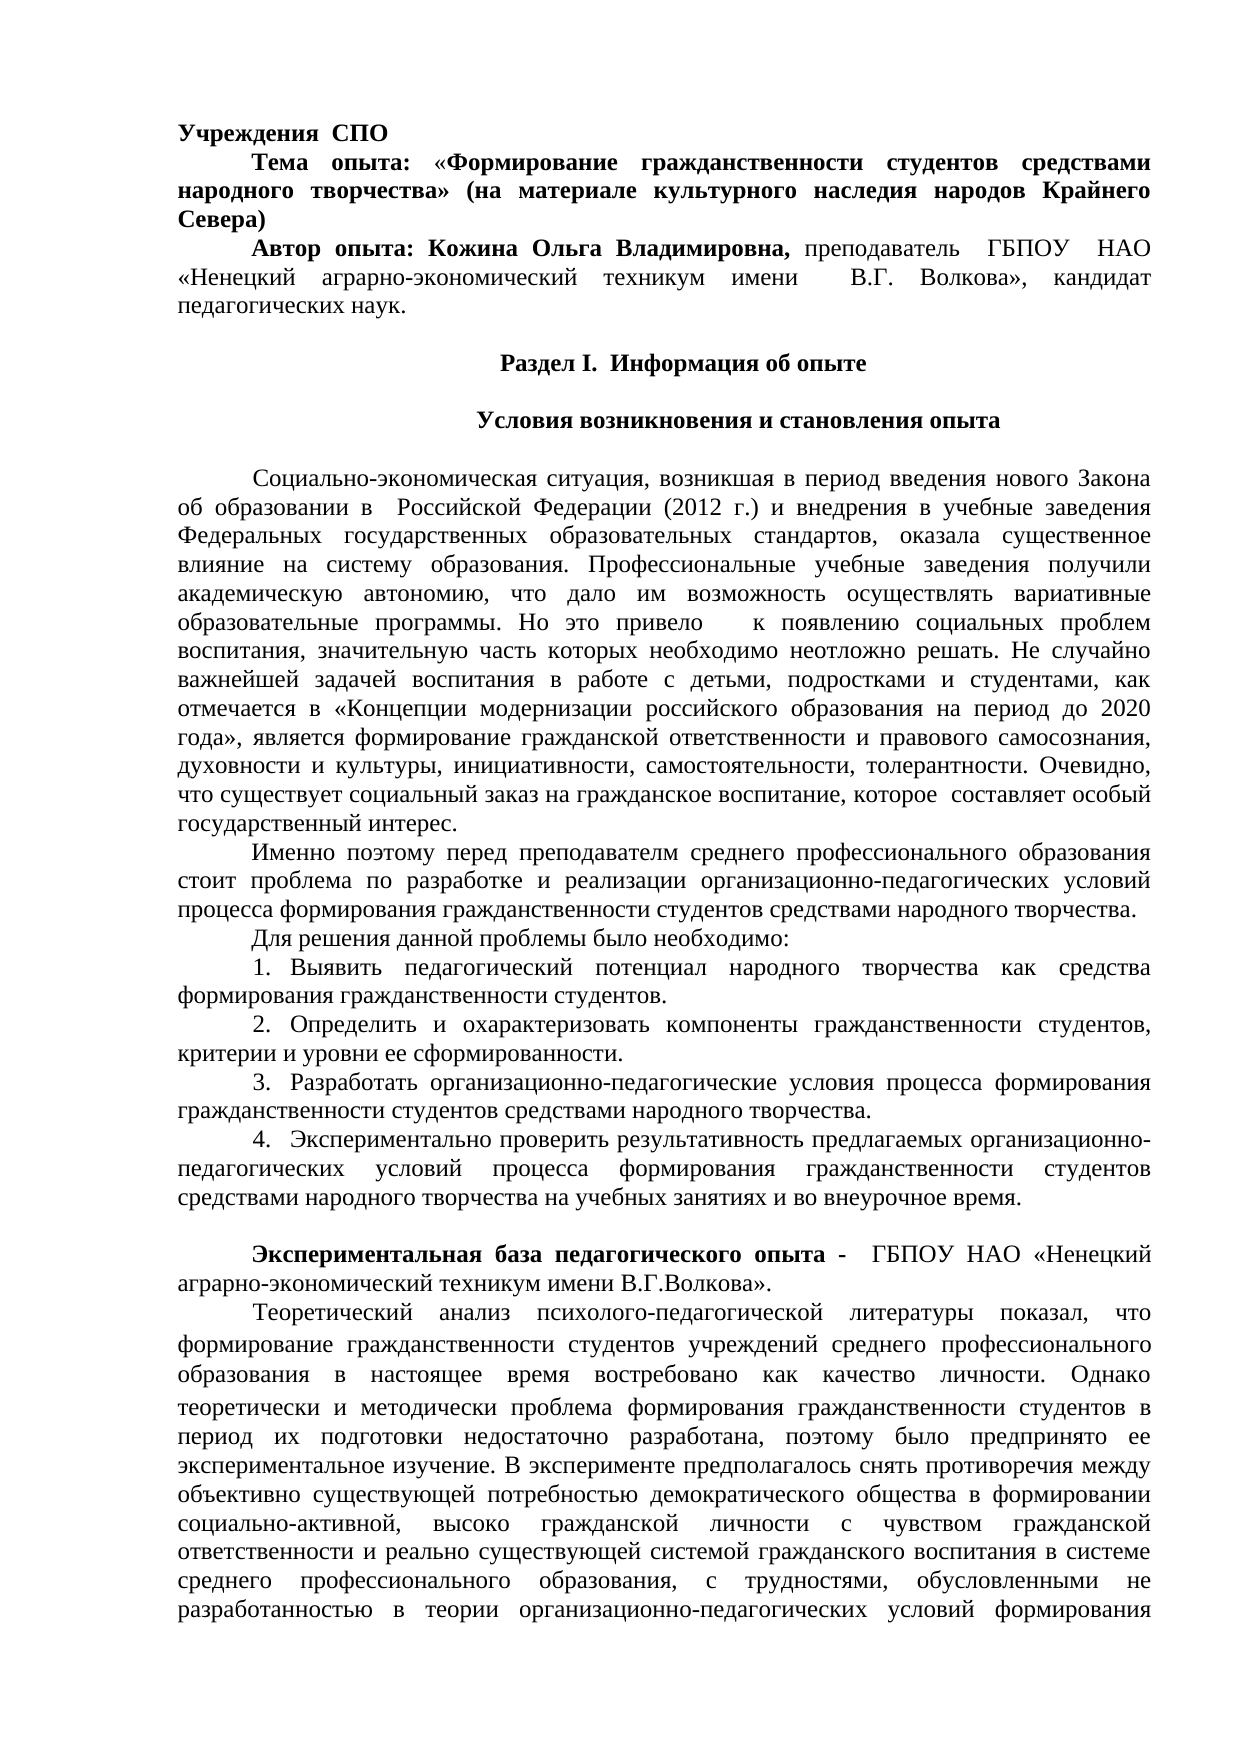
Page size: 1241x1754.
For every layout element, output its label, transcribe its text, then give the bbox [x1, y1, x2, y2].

text Раздел I. Информация об опыте [215, 348, 1152, 377]
text Тема опыта: «Формирование гражданственности студентов средствами народного творчества» (на материале культурного наследия народов Крайнего Севера) [177, 147, 1152, 233]
text Для решения данной проблемы было необходимо: [177, 923, 1152, 952]
list Разработать организационно-педагогические условия процесса формирования гражданственности студентов средствами народного творчества. [177, 1067, 1152, 1124]
list Определить и охарактеризовать компоненты гражданственности студентов, критерии и уровни ее сформированности. [177, 1009, 1152, 1067]
list Выявить педагогический потенциал народного творчества как средства формирования гражданственности студентов. [177, 952, 1152, 1009]
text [177, 1297, 1152, 1623]
text Именно поэтому перед преподавателм среднего профессионального образования стоит проблема по разработке и реализации организационно-педагогических условий процесса формирования гражданственности студентов средствами народного творчества. [177, 837, 1152, 923]
text Социально-экономическая ситуация, возникшая в период введения нового Закона об образовании в Российской Федерации (2012 г.) и внедрения в учебные заведения Федеральных государственных образовательных стандартов, оказала существенное влияние на систему образования. Профессиональные учебные заведения получили академическую автономию, что дало им возможность осуществлять вариативные образовательные программы. Но это привело к появлению социальных проблем воспитания, значительную часть которых необходимо неотложно решать. Не случайно важнейшей задачей воспитания в работе с детьми, подростками и студентами, как отмечается в «Концепции модернизации российского образования на период до 2020 года», является формирование гражданской ответственности и правового самосознания, духовности и культуры, инициативности, самостоятельности, толерантности. Очевидно, что существует социальный заказ на гражданское воспитание, которое составляет особый государственный интерес. [177, 463, 1152, 837]
list Условия возникновения и становления опыта [251, 406, 1152, 434]
list Экспериментально проверить результативность предлагаемых организационно-педагогических условий процесса формирования гражданственности студентов средствами народного творчества на учебных занятиях и во внеурочное время. [177, 1124, 1152, 1211]
text Автор опыта: Кожина Ольга Владимировна, преподаватель ГБПОУ НАО «Ненецкий аграрно-экономический техникум имени В.Г. Волкова», кандидат педагогических наук. [177, 233, 1152, 319]
text Экспериментальная база педагогического опыта - ГБПОУ НАО «Ненецкий аграрно-экономический техникум имени В.Г.Волкова». [177, 1239, 1152, 1297]
text Учреждения СПО [177, 118, 1152, 147]
